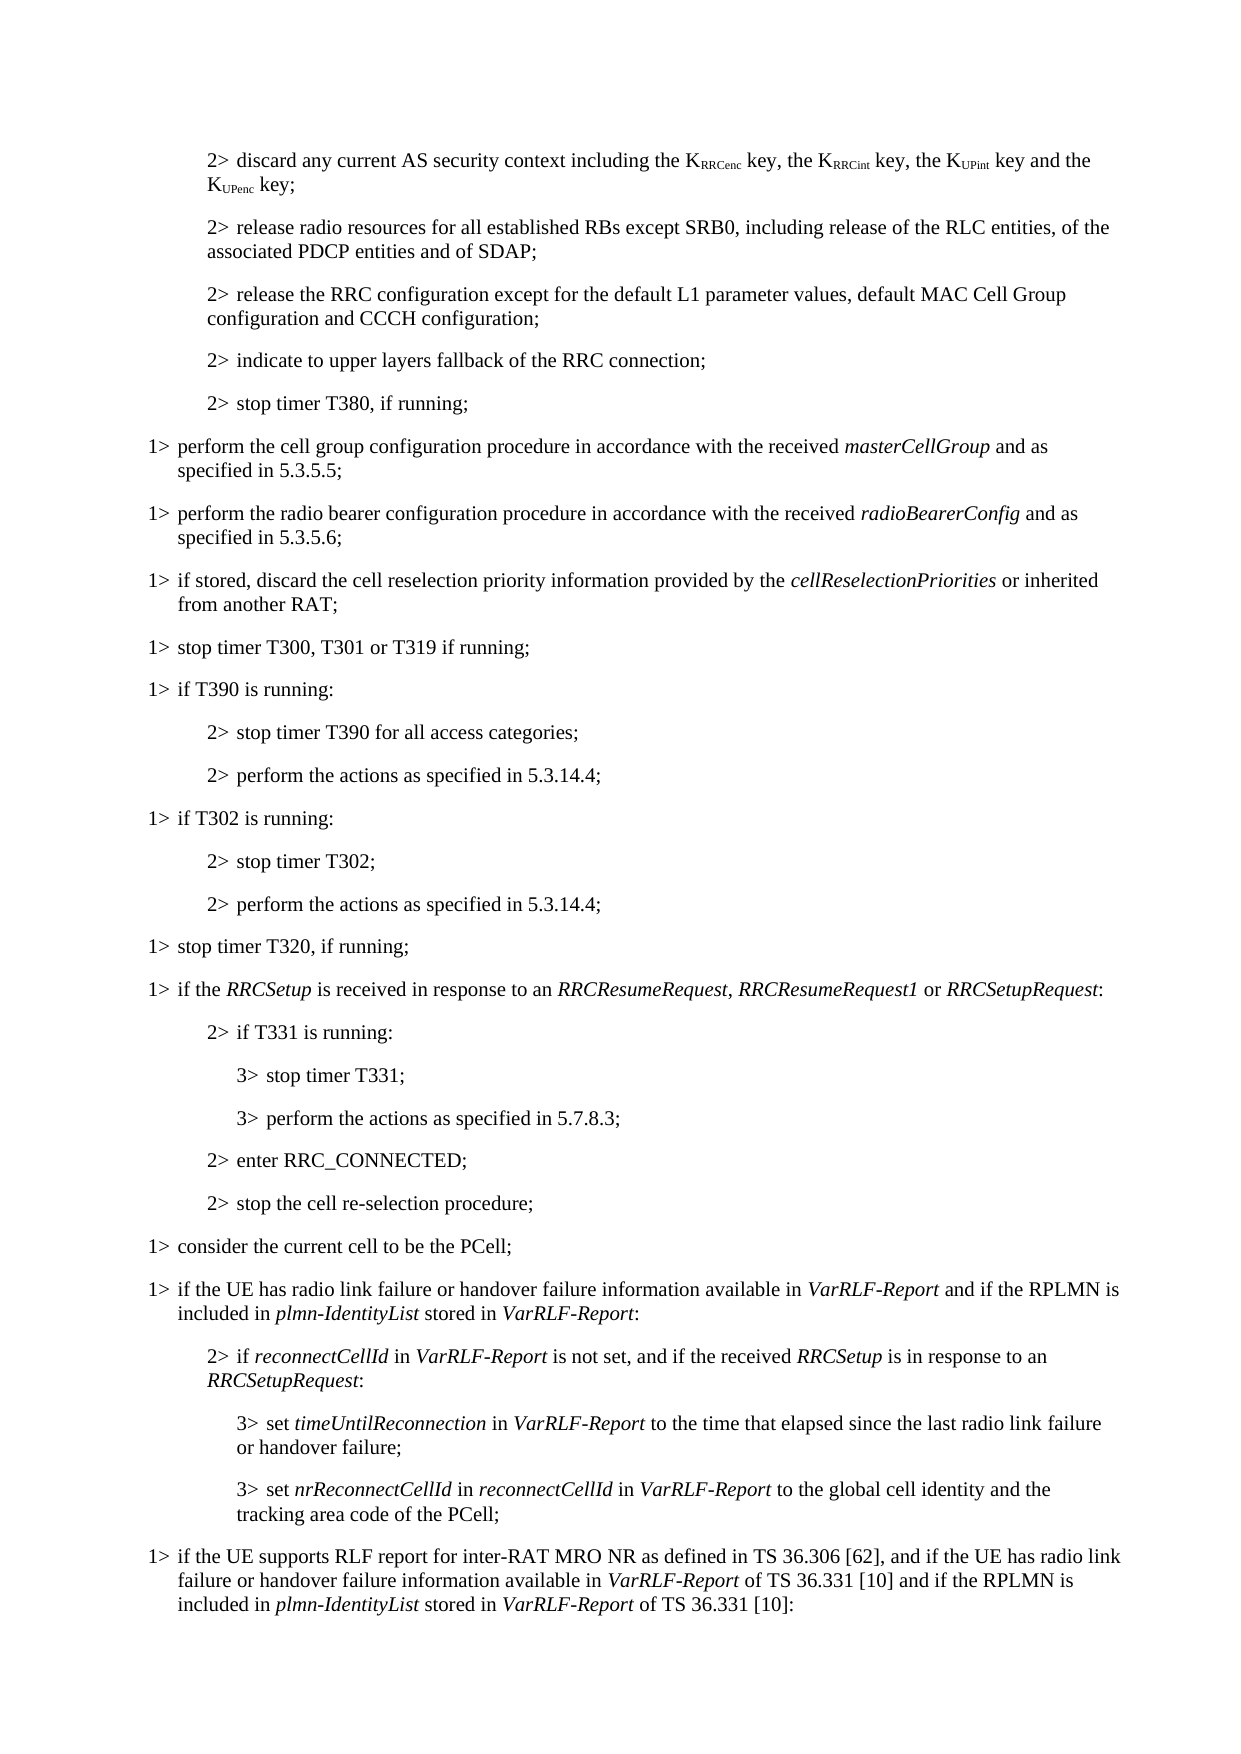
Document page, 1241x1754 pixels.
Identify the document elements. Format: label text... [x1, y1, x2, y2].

text 3> set nrReconnectCellId in reconnectCellId in VarRLF-Report to the global cell identity and the tracking area code of the PCell; [236, 1477, 1122, 1526]
text 1> stop timer T320, if running; [148, 934, 1122, 958]
text 2> release the RRC configuration except for the default L1 parameter values, default MAC Cell Group configuration and CCCH configuration; [207, 281, 1122, 329]
text 2> stop the cell re-selection procedure; [207, 1191, 1122, 1215]
text 1> perform the cell group configuration procedure in accordance with the received masterCellGroup and as specified in 5.3.5.5; [148, 434, 1122, 482]
text 2> discard any current AS security context including the KRRCenc key, the KRRCint key, the KUPint key and the KUPenc key; [207, 148, 1122, 196]
text 2> release radio resources for all established RBs except SRB0, including release of the RLC entities, of the associated PDCP entities and of SDAP; [207, 214, 1122, 263]
text 2> indicate to upper layers fallback of the RRC connection; [207, 348, 1122, 372]
text 2> enter RRC_CONNECTED; [207, 1148, 1122, 1172]
text 2> stop timer T302; [207, 849, 1122, 873]
text 1> if the UE has radio link failure or handover failure information available in VarRLF-Report and if the RPLMN is included in plmn-IdentityList stored in VarRLF-Report: [148, 1277, 1122, 1325]
text 2> if reconnectCellId in VarRLF-Report is not set, and if the received RRCSetup is in response to an RRCSetupRequest: [207, 1344, 1122, 1392]
text 2> stop timer T390 for all access categories; [207, 720, 1122, 744]
text 1> if T302 is running: [148, 806, 1122, 830]
text 1> perform the radio bearer configuration procedure in accordance with the received radioBearerConfig and as specified in 5.3.5.6; [148, 501, 1122, 549]
text 2> if T331 is running: [207, 1020, 1122, 1044]
text 1> if the UE supports RLF report for inter-RAT MRO NR as defined in TS 36.306 [62], and if the UE has radio link failure or handover failure information available in VarRLF-Report of TS 36.331 [10] and if the RPLMN is included in plmn-IdentityList stored in VarRLF-Report of TS 36.331 [10]: [148, 1544, 1122, 1616]
text 3> set timeUntilReconnection in VarRLF-Report to the time that elapsed since the last radio link failure or handover failure; [236, 1411, 1122, 1459]
text 2> perform the actions as specified in 5.3.14.4; [207, 763, 1122, 787]
text 2> perform the actions as specified in 5.3.14.4; [207, 891, 1122, 916]
text 1> consider the current cell to be the PCell; [148, 1234, 1122, 1258]
text 2> stop timer T380, if running; [207, 391, 1122, 415]
text 3> perform the actions as specified in 5.7.8.3; [236, 1106, 1122, 1129]
text 1> if the RRCSetup is received in response to an RRCResumeRequest, RRCResumeRequest1 or RRCSetupRequest: [148, 977, 1122, 1001]
text 1> stop timer T300, T301 or T319 if running; [148, 634, 1122, 659]
text 3> stop timer T331; [236, 1063, 1122, 1087]
text 1> if stored, discard the cell reselection priority information provided by the cellReselectionPriorities or inherited from another RAT; [148, 568, 1122, 616]
text 1> if T390 is running: [148, 677, 1122, 701]
